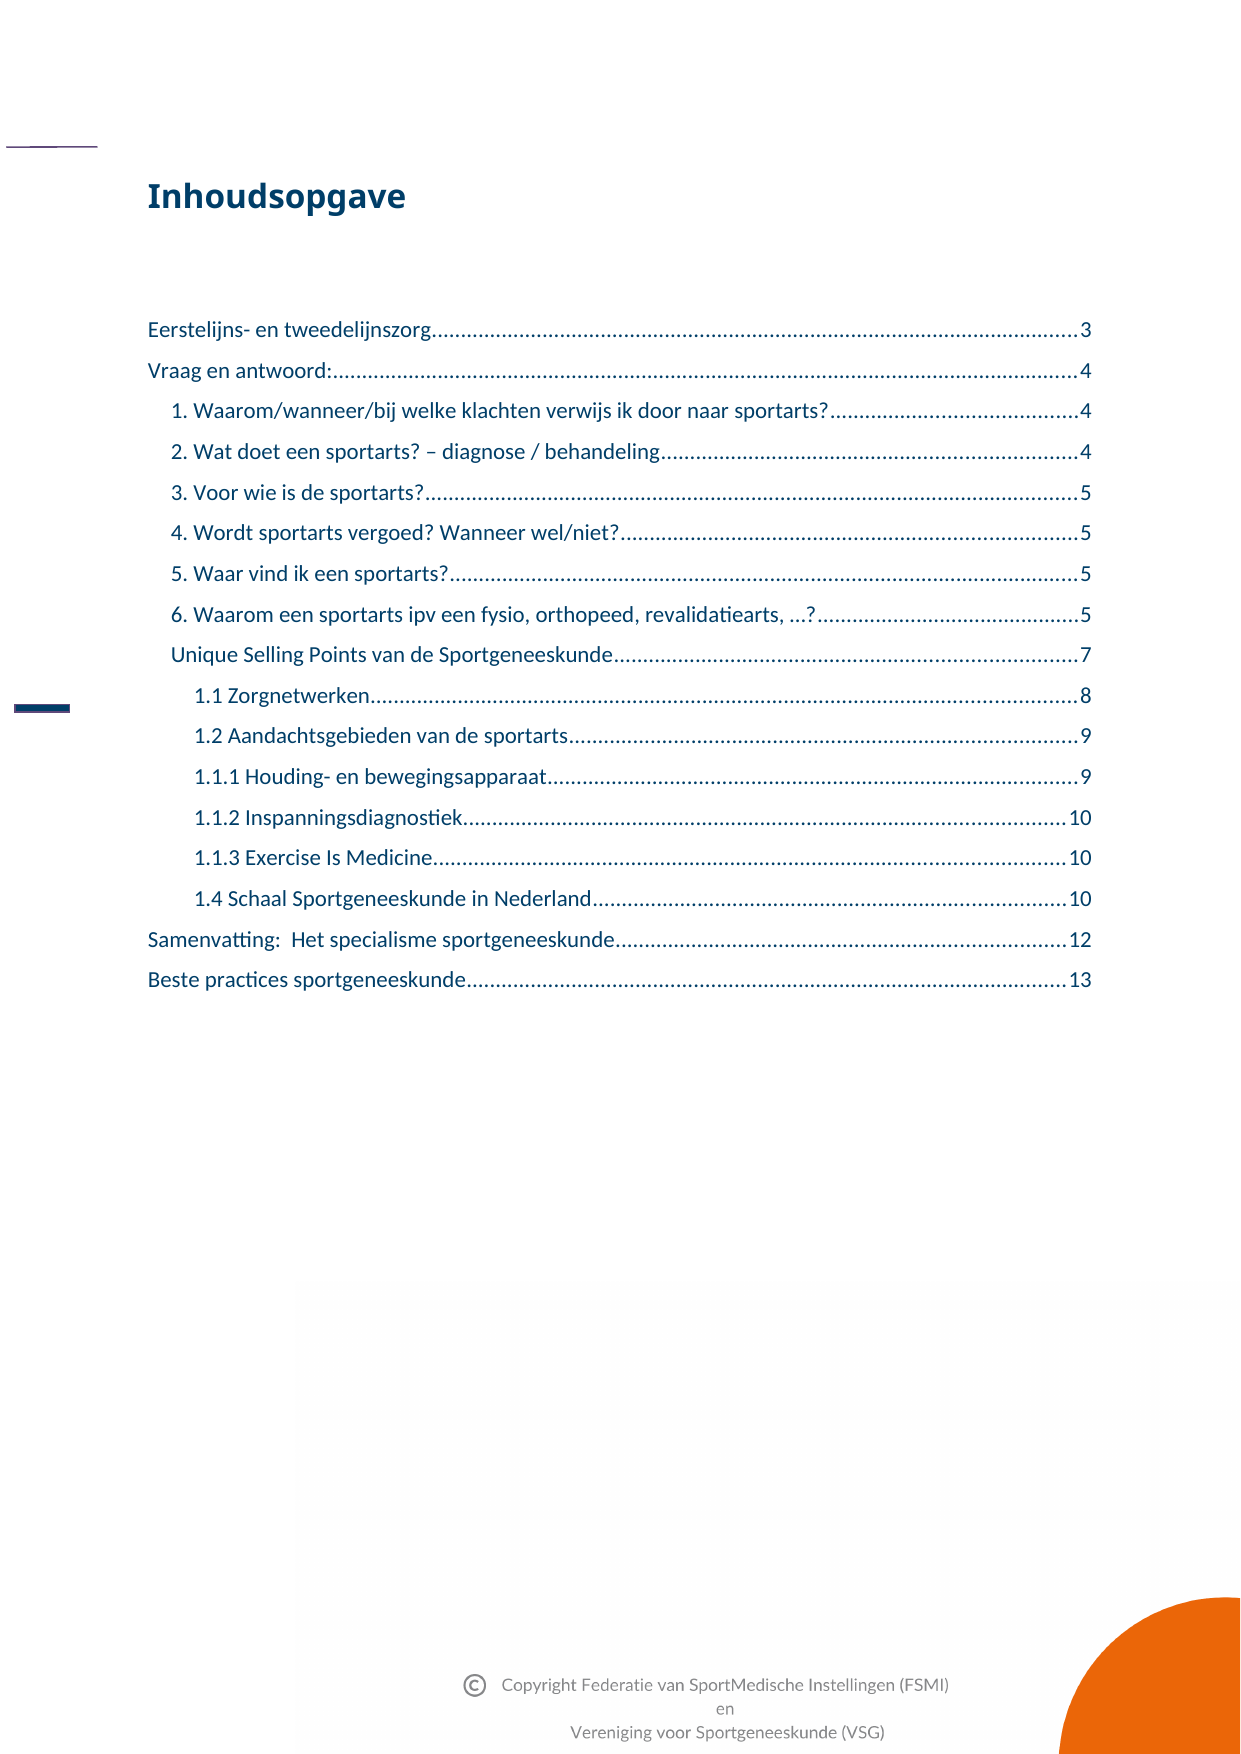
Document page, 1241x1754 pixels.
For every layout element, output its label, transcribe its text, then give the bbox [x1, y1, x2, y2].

text Samenvatting: Het specialisme sportgeneeskunde 12 [148, 925, 1093, 953]
text 1.1.1 Houding- en bewegingsapparaat 9 [193, 762, 1093, 790]
text Eerstelijns- en tweedelijnszorg 3 [148, 315, 1093, 343]
text Unique Selling Points van de Sportgeneeskunde 7 [171, 640, 1093, 668]
text Beste practices sportgeneeskunde 13 [148, 965, 1093, 993]
text 1. Waarom/wanneer/bij welke klachten verwijs ik door naar sportarts? 4 [171, 397, 1093, 424]
text 1.1 Zorgnetwerken 8 [193, 681, 1093, 709]
text 1.1.3 Exercise Is Medicine 10 [193, 843, 1093, 871]
text 6. Waarom een sportarts ipv een fysio, orthopeed, revalidatiearts, …? 5 [171, 600, 1093, 628]
subtitle Inhoudsopgave [148, 173, 1093, 218]
text 2. Wat doet een sportarts? – diagnose / behandeling 4 [171, 437, 1093, 465]
picture [295, 1281, 1241, 1754]
text 1.1.2 Inspanningsdiagnostiek 10 [193, 803, 1093, 831]
text 1.2 Aandachtsgebieden van de sportarts 9 [193, 722, 1093, 749]
text 1.4 Schaal Sportgeneeskunde in Nederland 10 [193, 884, 1093, 912]
text 5. Waar vind ik een sportarts? 5 [171, 559, 1093, 587]
text 4. Wordt sportarts vergoed? Wanneer wel/niet? 5 [171, 518, 1093, 546]
text 3. Voor wie is de sportarts? 5 [171, 478, 1093, 506]
text Vraag en antwoord: 4 [332, 356, 1093, 384]
